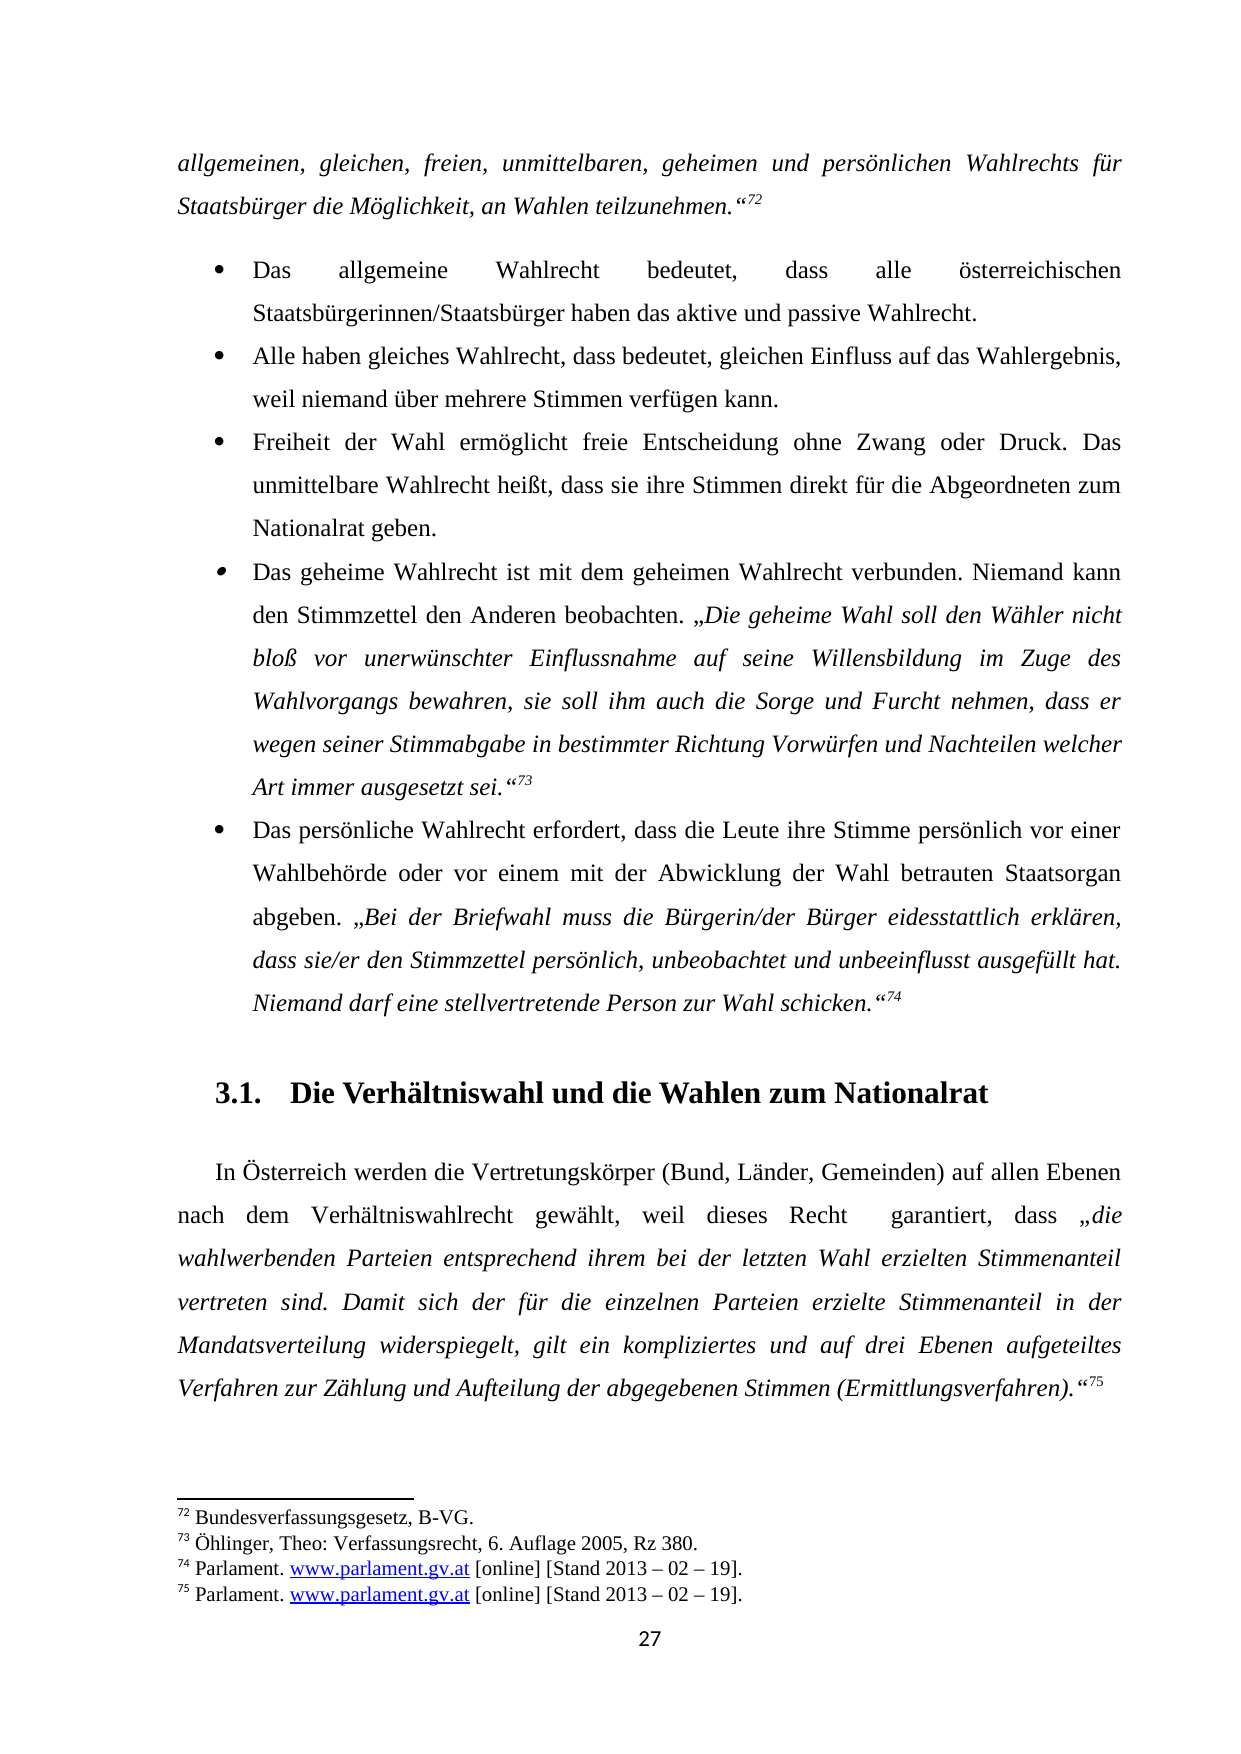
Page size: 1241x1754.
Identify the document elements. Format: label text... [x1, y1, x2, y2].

list Das allgemeine Wahlrecht bedeutet, dass alle österreichischen Staatsbürgerinnen/Staatsbürger haben das aktive und passive Wahlrecht. [215, 255, 1122, 327]
list Das geheime Wahlrecht ist mit dem geheimen Wahlrecht verbunden. Niemand kann den Stimmzettel den Anderen beobachten. „Die geheime Wahl soll den Wähler nicht bloß vor unerwünschter Einflussnahme auf seine Willensbildung im Zuge des Wahlvorgangs bewahren, sie soll ihm auch die Sorge und Furcht nehmen, dass er wegen seiner Stimmabgabe in bestimmter Richtung Vorwürfen und Nachteilen welcher Art immer ausgesetzt sei.“ [215, 557, 1122, 801]
text In Österreich werden die Vertretungskörper (Bund, Länder, Gemeinden) auf allen Ebenen nach dem Verhältniswahlrecht gewählt, weil dieses Recht garantiert, dass „die wahlwerbenden Parteien entsprechend ihrem bei der letzten Wahl erzielten Stimmenanteil vertreten sind. Damit sich der für die einzelnen Parteien erzielte Stimmenanteil in der Mandatsverteilung widerspiegelt, gilt ein kompliziertes und auf drei Ebenen aufgeteiltes Verfahren zur Zählung und Aufteilung der abgegebenen Stimmen (Ermittlungsverfahren).“ [177, 1157, 1122, 1402]
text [177, 148, 1122, 219]
list Alle haben gleiches Wahlrecht, dass bedeutet, gleichen Einfluss auf das Wahlergebnis, weil niemand über mehrere Stimmen verfügen kann. [215, 341, 1122, 413]
list Freiheit der Wahl ermöglicht freie Entscheidung ohne Zwang oder Druck. Das unmittelbare Wahlrecht heißt, dass sie ihre Stimmen direkt für die Abgeordneten zum Nationalrat geben. [215, 427, 1122, 542]
list Das persönliche Wahlrecht erfordert, dass die Leute ihre Stimme persönlich vor einer Wahlbehörde oder vor einem mit der Abwicklung der Wahl betrauten Staatsorgan abgeben. „Bei der Briefwahl muss die Bürgerin/der Bürger eidesstattlich erklären, dass sie/er den Stimmzettel persönlich, unbeobachtet und unbeeinflusst ausgefüllt hat. Niemand darf eine stellvertretende Person zur Wahl schicken.“ [215, 815, 1122, 1017]
list Die Verhältniswahl und die Wahlen zum Nationalrat [215, 1074, 1122, 1110]
